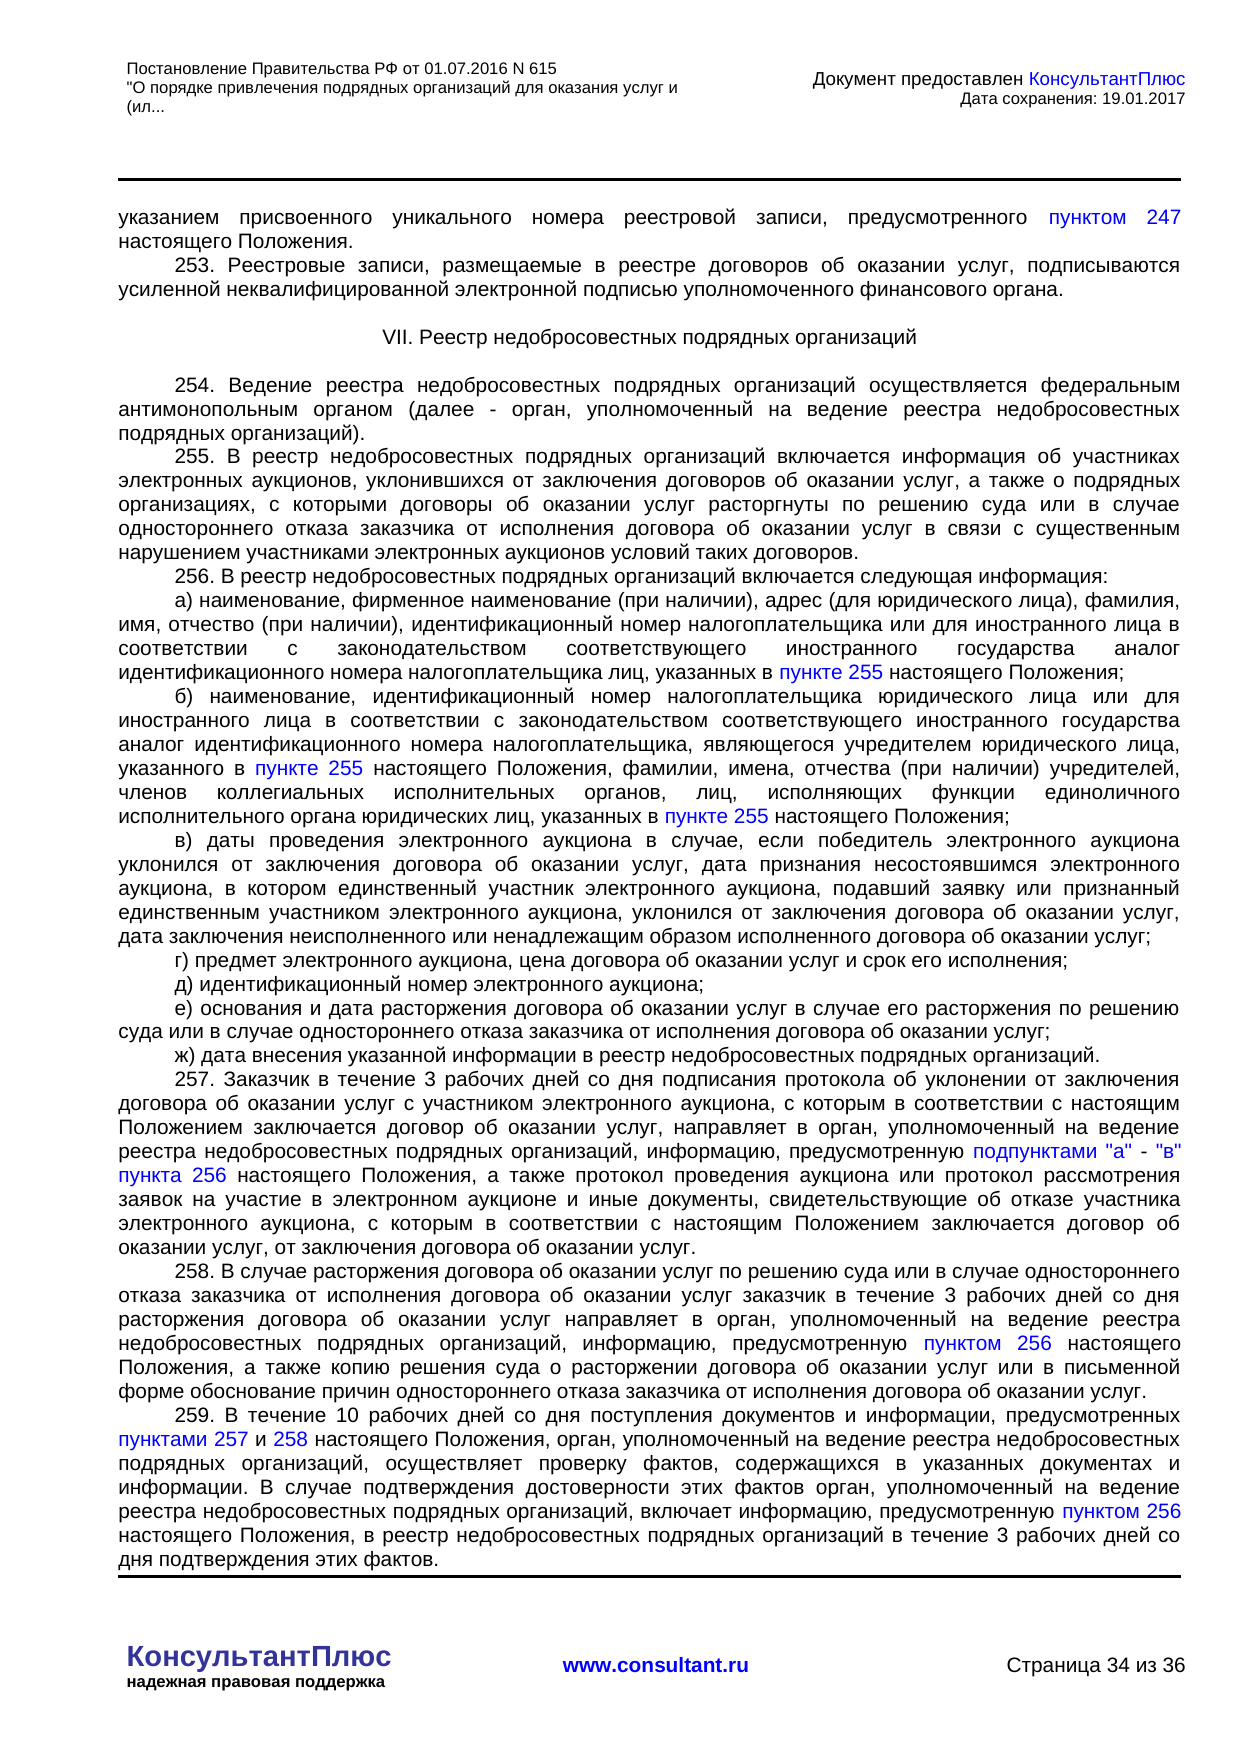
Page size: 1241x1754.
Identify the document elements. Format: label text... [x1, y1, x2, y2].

text 255. В реестр недобросовестных подрядных организаций включается информация об участниках электронных аукционов, уклонившихся от заключения договоров об оказании услуг, а также о подрядных организациях, с которыми договоры об оказании услуг расторгнуты по решению суда или в случае одностороннего отказа заказчика от исполнения договора об оказании услуг в связи с существенным нарушением участниками электронных аукционов условий таких договоров. [118, 444, 1181, 564]
text а) наименование, фирменное наименование (при наличии), адрес (для юридического лица), фамилия, имя, отчество (при наличии), идентификационный номер налогоплательщика или для иностранного лица в соответствии с законодательством соответствующего иностранного государства аналог идентификационного номера налогоплательщика лиц, указанных в пункте 255 настоящего Положения; [118, 588, 1181, 684]
text 253. Реестровые записи, размещаемые в реестре договоров об оказании услуг, подписываются усиленной неквалифицированной электронной подписью уполномоченного финансового органа. [118, 253, 1181, 301]
text е) основания и дата расторжения договора об оказании услуг в случае его расторжения по решению суда или в случае одностороннего отказа заказчика от исполнения договора об оказании услуг; [118, 995, 1181, 1043]
text 254. Ведение реестра недобросовестных подрядных организаций осуществляется федеральным антимонопольным органом (далее - орган, уполномоченный на ведение реестра недобросовестных подрядных организаций). [118, 372, 1181, 444]
text 259. В течение 10 рабочих дней со дня поступления документов и информации, предусмотренных пунктами 257 и 258 настоящего Положения, орган, уполномоченный на ведение реестра недобросовестных подрядных организаций, осуществляет проверку фактов, содержащихся в указанных документах и информации. В случае подтверждения достоверности этих фактов орган, уполномоченный на ведение реестра недобросовестных подрядных организаций, включает информацию, предусмотренную пунктом 256 настоящего Положения, в реестр недобросовестных подрядных организаций в течение 3 рабочих дней со дня подтверждения этих фактов. [118, 1403, 1181, 1570]
text 257. Заказчик в течение 3 рабочих дней со дня подписания протокола об уклонении от заключения договора об оказании услуг с участником электронного аукциона, с которым в соответствии с настоящим Положением заключается договор об оказании услуг, направляет в орган, уполномоченный на ведение реестра недобросовестных подрядных организаций, информацию, предусмотренную подпунктами "а" - "в" пункта 256 настоящего Положения, а также протокол проведения аукциона или протокол рассмотрения заявок на участие в электронном аукционе и иные документы, свидетельствующие об отказе участника электронного аукциона, с которым в соответствии с настоящим Положением заключается договор об оказании услуг, от заключения договора об оказании услуг. [118, 1067, 1181, 1259]
text 258. В случае расторжения договора об оказании услуг по решению суда или в случае одностороннего отказа заказчика от исполнения договора об оказании услуг заказчик в течение 3 рабочих дней со дня расторжения договора об оказании услуг направляет в орган, уполномоченный на ведение реестра недобросовестных подрядных организаций, информацию, предусмотренную пунктом 256 настоящего Положения, а также копию решения суда о расторжении договора об оказании услуг или в письменной форме обоснование причин одностороннего отказа заказчика от исполнения договора об оказании услуг. [118, 1259, 1181, 1403]
text 256. В реестр недобросовестных подрядных организаций включается следующая информация: [118, 564, 1181, 588]
text д) идентификационный номер электронного аукциона; [118, 971, 1181, 995]
text г) предмет электронного аукциона, цена договора об оказании услуг и срок его исполнения; [118, 947, 1181, 971]
text VII. Реестр недобросовестных подрядных организаций [118, 324, 1181, 348]
text в) даты проведения электронного аукциона в случае, если победитель электронного аукциона уклонился от заключения договора об оказании услуг, дата признания несостоявшимся электронного аукциона, в котором единственный участник электронного аукциона, подавший заявку или признанный единственным участником электронного аукциона, уклонился от заключения договора об оказании услуг, дата заключения неисполненного или ненадлежащим образом исполненного договора об оказании услуг; [118, 828, 1181, 947]
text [118, 205, 1181, 253]
text б) наименование, идентификационный номер налогоплательщика юридического лица или для иностранного лица в соответствии с законодательством соответствующего иностранного государства аналог идентификационного номера налогоплательщика, являющегося учредителем юридического лица, указанного в пункте 255 настоящего Положения, фамилии, имена, отчества (при наличии) учредителей, членов коллегиальных исполнительных органов, лиц, исполняющих функции единоличного исполнительного органа юридических лиц, указанных в пункте 255 настоящего Положения; [118, 684, 1181, 828]
text ж) дата внесения указанной информации в реестр недобросовестных подрядных организаций. [118, 1043, 1181, 1067]
